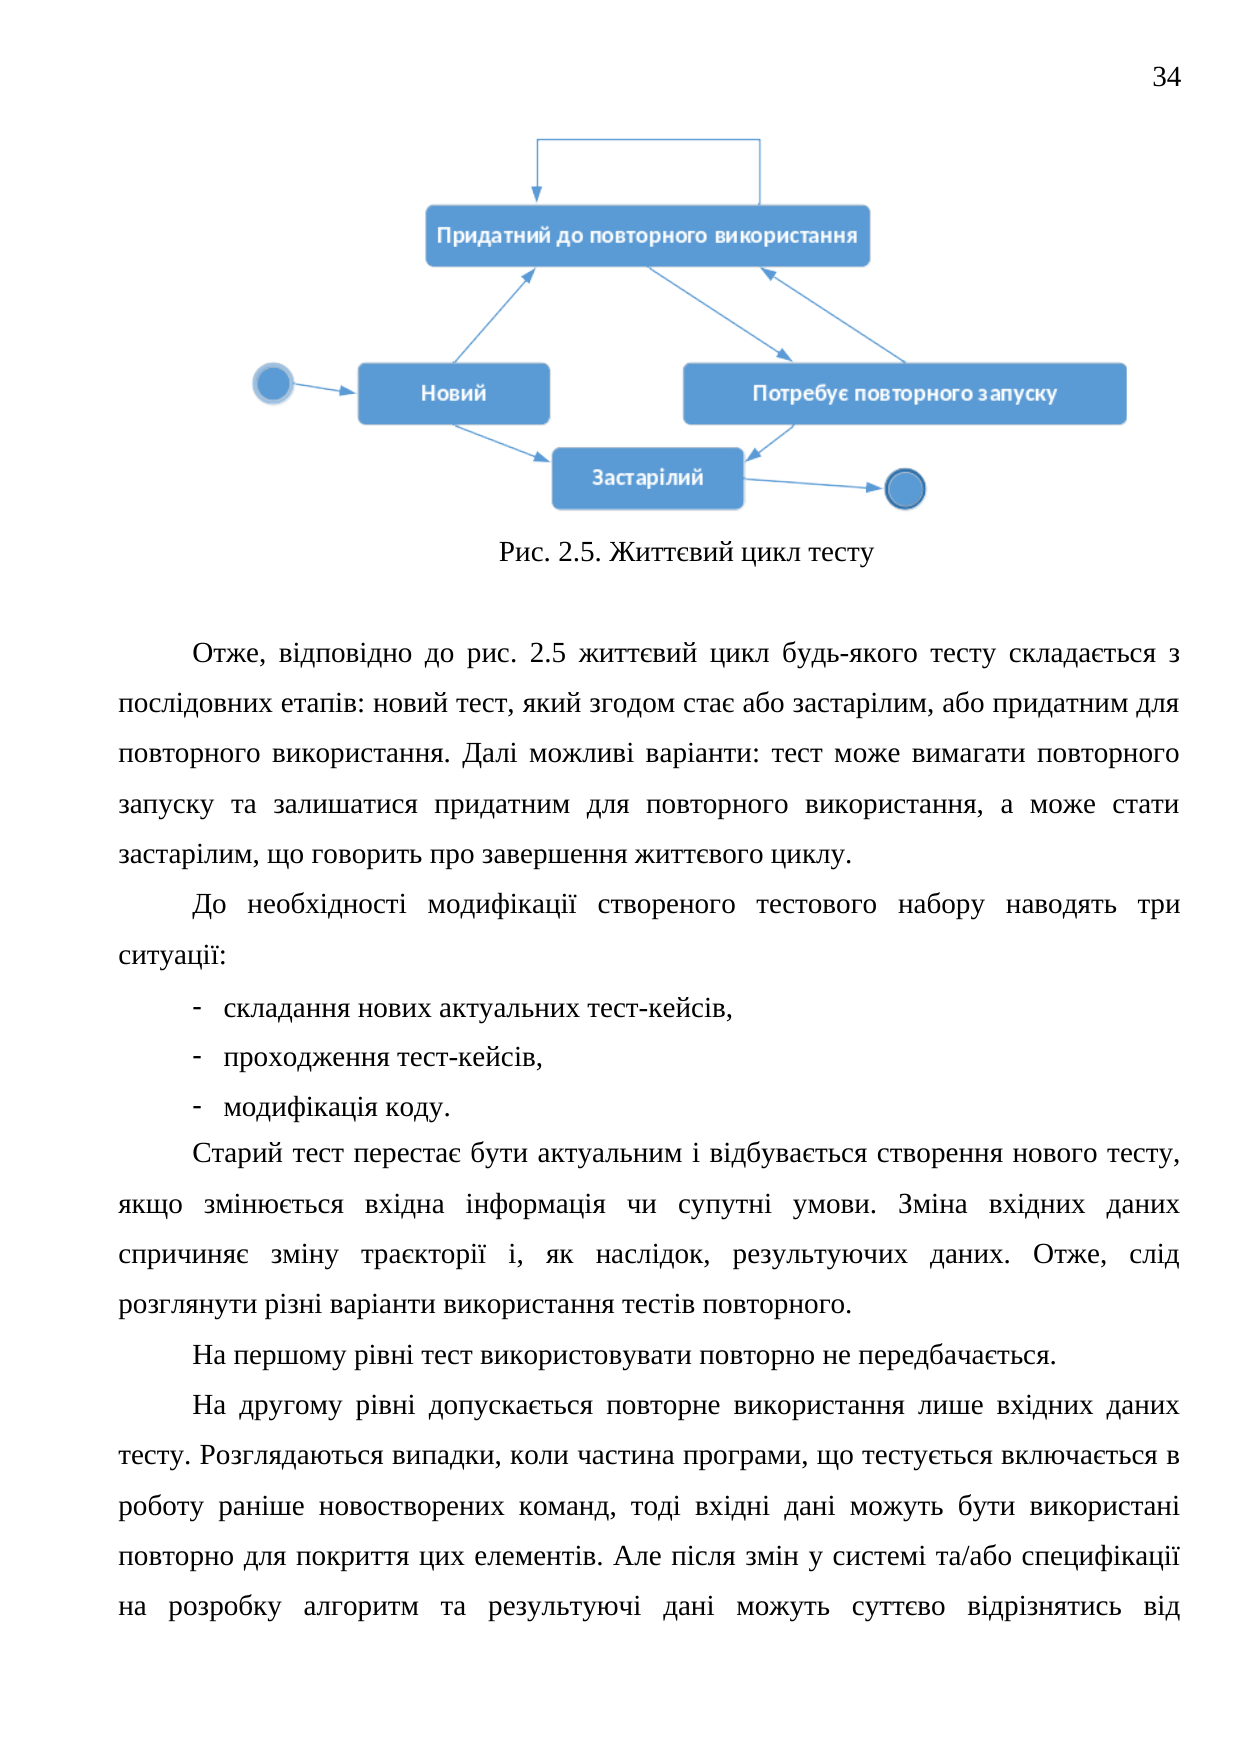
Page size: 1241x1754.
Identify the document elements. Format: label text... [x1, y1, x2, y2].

text Старий тест перестає бути актуальним і відбувається створення нового тесту, якщо змінюється вхідна інформація чи супутні умови. Зміна вхідних даних спричиняє зміну траєкторії і, як наслідок, результуючих даних. Отже, слід розглянути різні варіанти використання тестів повторного. [118, 1136, 1181, 1320]
list складання нових актуальних тест-кейсів, [118, 987, 1181, 1025]
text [118, 1387, 1181, 1622]
list модифікація коду. [118, 1086, 1181, 1124]
list проходження тест-кейсів, [118, 1037, 1181, 1075]
text Отже, відповідно до рис. 2.5 життєвий цикл будь-якого тесту складається з послідовних етапів: новий тест, який згодом стає або застарілим, або придатним для повторного використання. Далі можливі варіанти: тест може вимагати повторного запуску та залишатися придатним для повторного використання, а може стати застарілим, що говорить про завершення життєвого циклу. [118, 635, 1181, 870]
text На першому рівні тест використовувати повторно не передбачається. [118, 1337, 1181, 1370]
text До необхідності модифікації створеного тестового набору наводять три ситуації: [118, 886, 1181, 970]
text Рис. 2.5. Життєвий цикл тесту [118, 534, 1181, 568]
